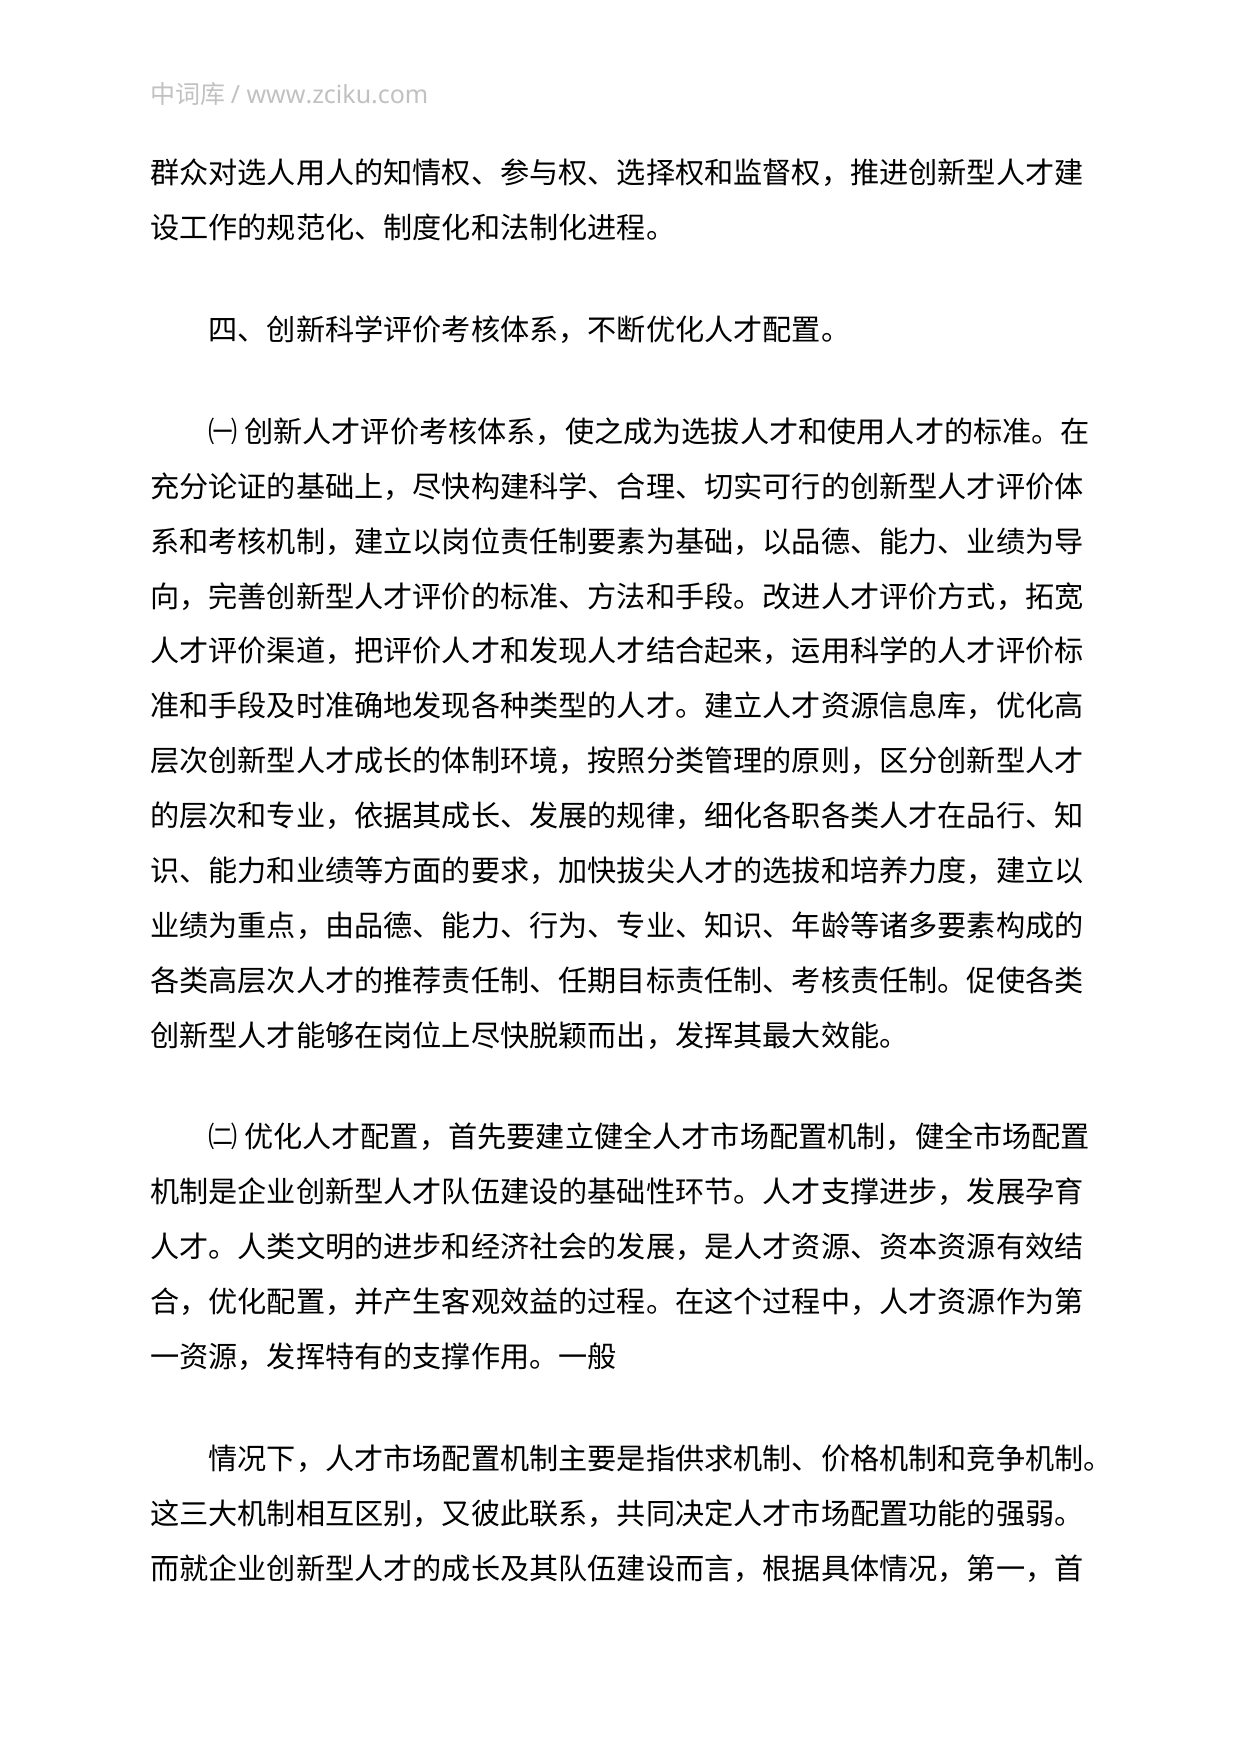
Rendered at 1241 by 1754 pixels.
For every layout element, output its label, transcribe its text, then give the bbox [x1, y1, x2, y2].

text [150, 150, 1090, 247]
text ㈡ 优化人才配置，首先要建立健全人才市场配置机制，健全市场配置机制是企业创新型人才队伍建设的基础性环节。人才支撑进步，发展孕育人才。人类文明的进步和经济社会的发展，是人才资源、资本资源有效结合，优化配置，并产生客观效益的过程。在这个过程中，人才资源作为第一资源，发挥特有的支撑作用。一般 [150, 1114, 1090, 1376]
text 四、创新科学评价考核体系，不断优化人才配置。 [150, 307, 1090, 349]
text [150, 1435, 1090, 1587]
text ㈠ 创新人才评价考核体系，使之成为选拔人才和使用人才的标准。在充分论证的基础上，尽快构建科学、合理、切实可行的创新型人才评价体系和考核机制，建立以岗位责任制要素为基础，以品德、能力、业绩为导向，完善创新型人才评价的标准、方法和手段。改进人才评价方式，拓宽人才评价渠道，把评价人才和发现人才结合起来，运用科学的人才评价标准和手段及时准确地发现各种类型的人才。建立人才资源信息库，优化高层次创新型人才成长的体制环境，按照分类管理的原则，区分创新型人才的层次和专业，依据其成长、发展的规律，细化各职各类人才在品行、知识、能力和业绩等方面的要求，加快拔尖人才的选拔和培养力度，建立以业绩为重点，由品德、能力、行为、专业、知识、年龄等诸多要素构成的各类高层次人才的推荐责任制、任期目标责任制、考核责任制。促使各类创新型人才能够在岗位上尽快脱颖而出，发挥其最大效能。 [150, 408, 1090, 1054]
